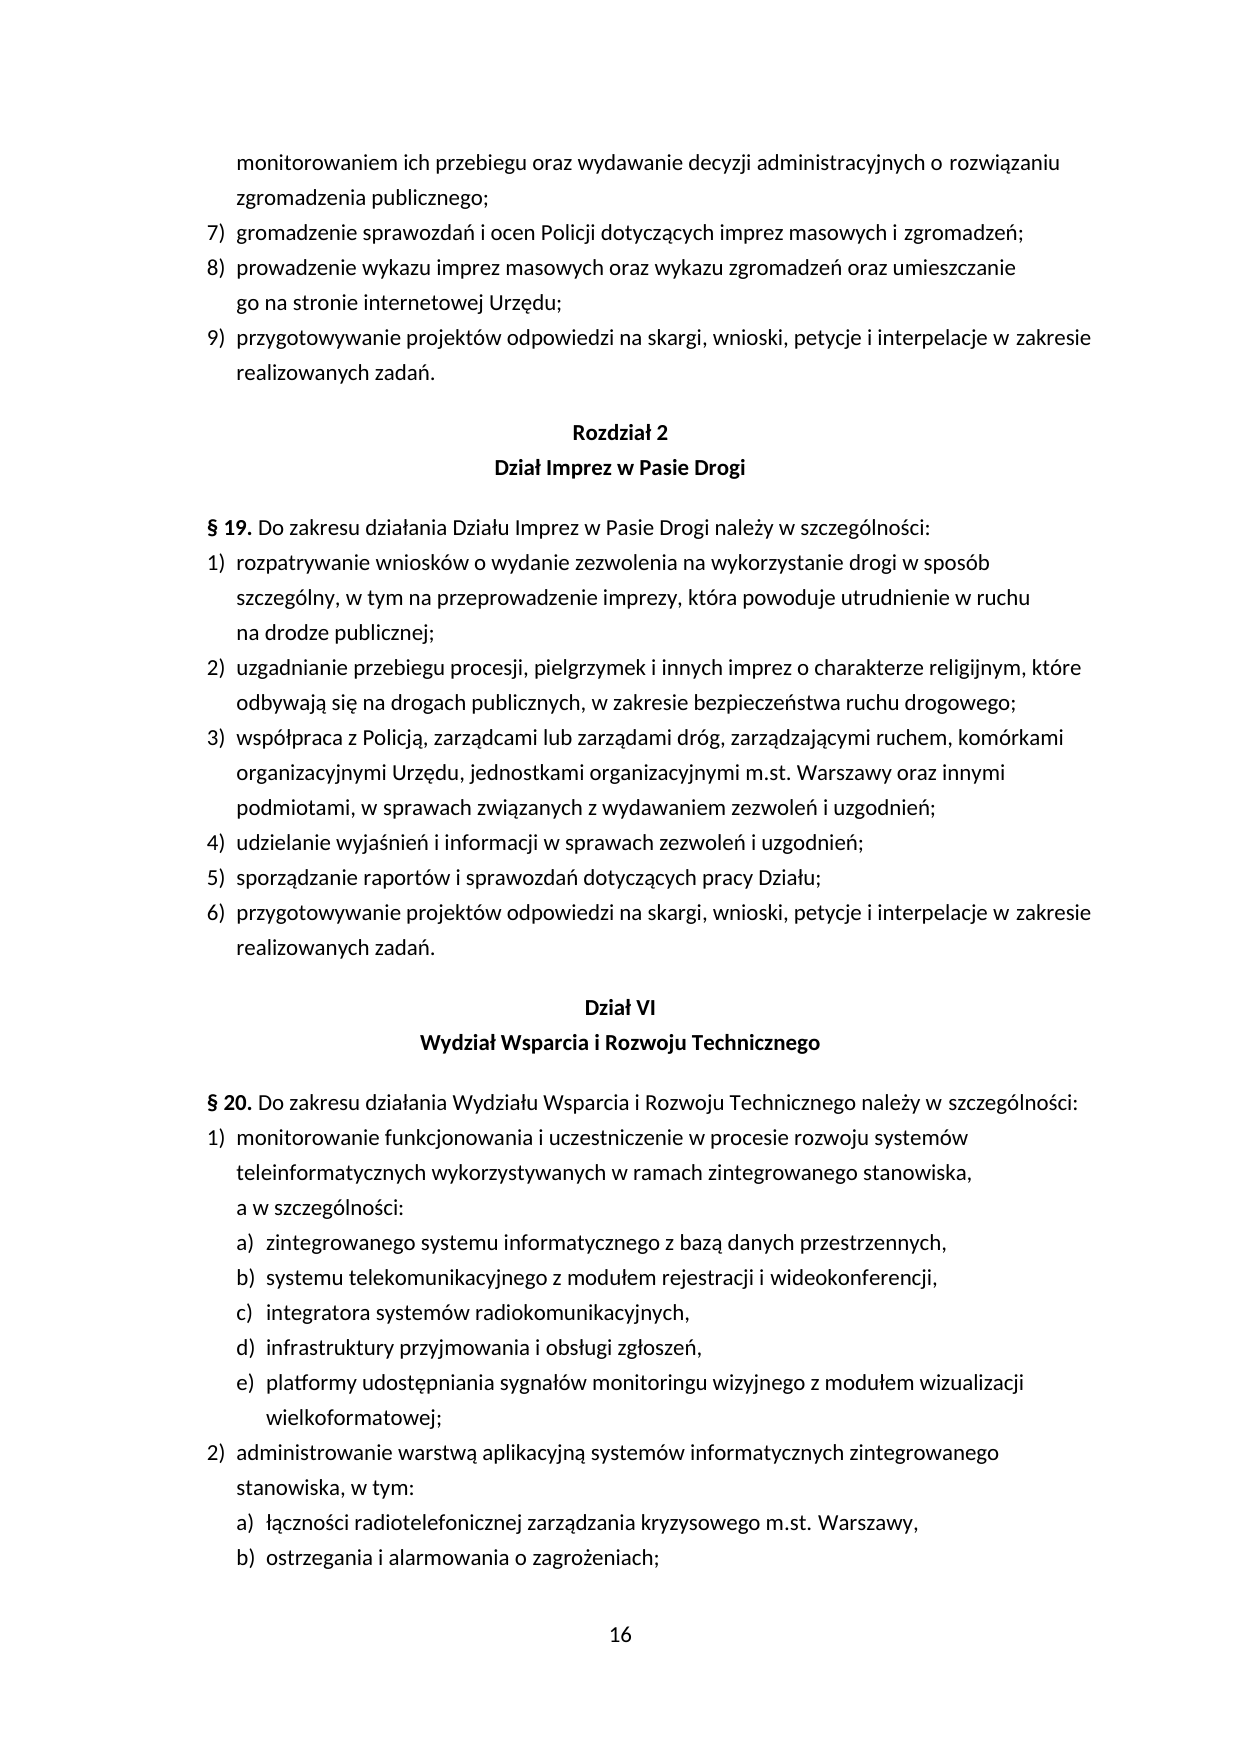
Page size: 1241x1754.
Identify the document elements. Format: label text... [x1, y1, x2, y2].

list sporządzanie raportów i sprawozdań dotyczących pracy Działu; [207, 863, 1093, 891]
text § 20. Do zakresu działania Wydziału Wsparcia i Rozwoju Technicznego należy w szczególności: [148, 1088, 1093, 1116]
subtitle Rozdział 2 Dział Imprez w Pasie Drogi [148, 418, 1093, 481]
list monitorowanie funkcjonowania i uczestniczenie w procesie rozwoju systemów teleinformatycznych wykorzystywanych w ramach zintegrowanego stanowiska, a w szczególności: [207, 1123, 1093, 1221]
list zintegrowanego systemu informatycznego z bazą danych przestrzennych, [236, 1228, 1093, 1256]
list administrowanie warstwą aplikacyjną systemów informatycznych zintegrowanego stanowiska, w tym: [207, 1438, 1093, 1501]
list gromadzenie sprawozdań i ocen Policji dotyczących imprez masowych i zgromadzeń; [207, 218, 1093, 246]
list integratora systemów radiokomunikacyjnych, [236, 1298, 1093, 1326]
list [207, 148, 1093, 211]
list przygotowywanie projektów odpowiedzi na skargi, wnioski, petycje i interpelacje w zakresie realizowanych zadań. [207, 323, 1093, 386]
list przygotowywanie projektów odpowiedzi na skargi, wnioski, petycje i interpelacje w zakresie realizowanych zadań. [207, 898, 1093, 961]
list rozpatrywanie wniosków o wydanie zezwolenia na wykorzystanie drogi w sposób szczególny, w tym na przeprowadzenie imprezy, która powoduje utrudnienie w ruchu na drodze publicznej; [207, 548, 1093, 646]
list prowadzenie wykazu imprez masowych oraz wykazu zgromadzeń oraz umieszczanie go na stronie internetowej Urzędu; [207, 253, 1093, 316]
list uzgadnianie przebiegu procesji, pielgrzymek i innych imprez o charakterze religijnym, które odbywają się na drogach publicznych, w zakresie bezpieczeństwa ruchu drogowego; [207, 653, 1093, 716]
list współpraca z Policją, zarządcami lub zarządami dróg, zarządzającymi ruchem, komórkami organizacyjnymi Urzędu, jednostkami organizacyjnymi m.st. Warszawy oraz innymi podmiotami, w sprawach związanych z wydawaniem zezwoleń i uzgodnień; [207, 723, 1093, 821]
list udzielanie wyjaśnień i informacji w sprawach zezwoleń i uzgodnień; [207, 828, 1093, 856]
subtitle Dział VI Wydział Wsparcia i Rozwoju Technicznego [148, 993, 1093, 1056]
list systemu telekomunikacyjnego z modułem rejestracji i wideokonferencji, [236, 1263, 1093, 1291]
list platformy udostępniania sygnałów monitoringu wizyjnego z modułem wizualizacji wielkoformatowej; [236, 1368, 1093, 1431]
list łączności radiotelefonicznej zarządzania kryzysowego m.st. Warszawy, [236, 1508, 1093, 1536]
list infrastruktury przyjmowania i obsługi zgłoszeń, [236, 1333, 1093, 1361]
text § 19. Do zakresu działania Działu Imprez w Pasie Drogi należy w szczególności: [148, 513, 1090, 541]
list ostrzegania i alarmowania o zagrożeniach; [236, 1543, 1093, 1571]
